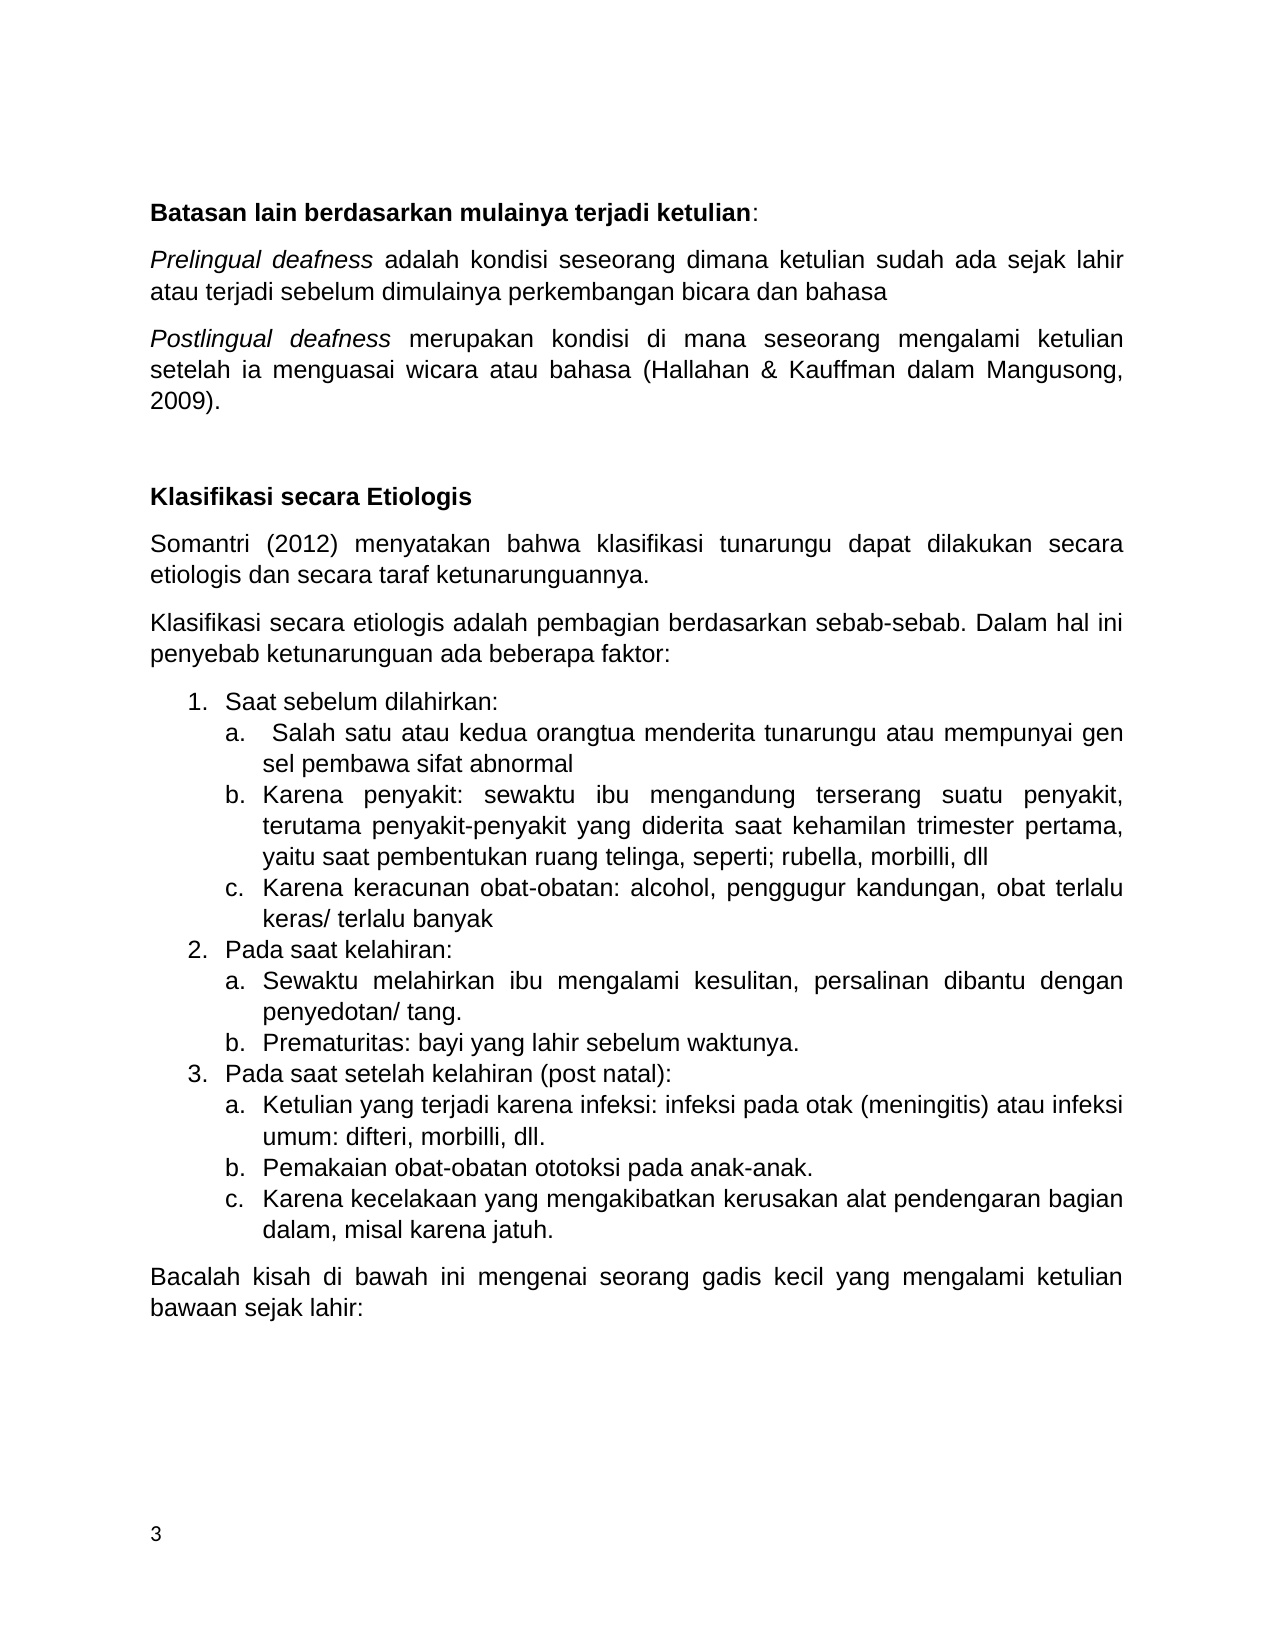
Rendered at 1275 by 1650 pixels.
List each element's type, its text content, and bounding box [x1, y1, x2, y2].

list Karena keracunan obat-obatan: alcohol, penggugur kandungan, obat terlalu keras/ terlalu banyak [225, 873, 1125, 933]
list Karena penyakit: sewaktu ibu mengandung terserang suatu penyakit, terutama penyakit-penyakit yang diderita saat kehamilan trimester pertama, yaitu saat pembentukan ruang telinga, seperti; rubella, morbilli, dll [225, 780, 1125, 871]
list Salah satu atau kedua orangtua menderita tunarungu atau mempunyai gen sel pembawa sifat abnormal [225, 718, 1125, 778]
list Sewaktu melahirkan ibu mengalami kesulitan, persalinan dibantu dengan penyedotan/ tang. [225, 966, 1125, 1026]
list Pemakaian obat-obatan ototoksi pada anak-anak. [225, 1152, 1125, 1181]
list Pada saat setelah kelahiran (post natal): [187, 1059, 1125, 1088]
list Ketulian yang terjadi karena infeksi: infeksi pada otak (meningitis) atau infeksi umum: difteri, morbilli, dll. [225, 1090, 1125, 1150]
text Somantri (2012) menyatakan bahwa klasifikasi tunarungu dapat dilakukan secara etiologis dan secara taraf ketunarunguannya. [150, 529, 1125, 589]
text Batasan lain berdasarkan mulainya terjadi ketulian: [150, 198, 1125, 226]
list Prematuritas: bayi yang lahir sebelum waktunya. [225, 1028, 1125, 1057]
list Pada saat kelahiran: [187, 935, 1125, 964]
list Saat sebelum dilahirkan: [187, 687, 1125, 716]
list Karena kecelakaan yang mengakibatkan kerusakan alat pendengaran bagian dalam, misal karena jatuh. [225, 1183, 1125, 1243]
text Bacalah kisah di bawah ini mengenai seorang gadis kecil yang mengalami ketulian bawaan sejak lahir: [150, 1262, 1125, 1322]
text Postlingual deafness merupakan kondisi di mana seseorang mengalami ketulian setelah ia menguasai wicara atau bahasa (Hallahan & Kauffman dalam Mangusong, 2009). [150, 324, 1125, 415]
text Prelingual deafness adalah kondisi seseorang dimana ketulian sudah ada sejak lahir atau terjadi sebelum dimulainya perkembangan bicara dan bahasa [150, 245, 1125, 305]
text Klasifikasi secara Etiologis [150, 482, 1125, 510]
text Klasifikasi secara etiologis adalah pembagian berdasarkan sebab-sebab. Dalam hal ini penyebab ketunarunguan ada beberapa faktor: [150, 608, 1125, 668]
